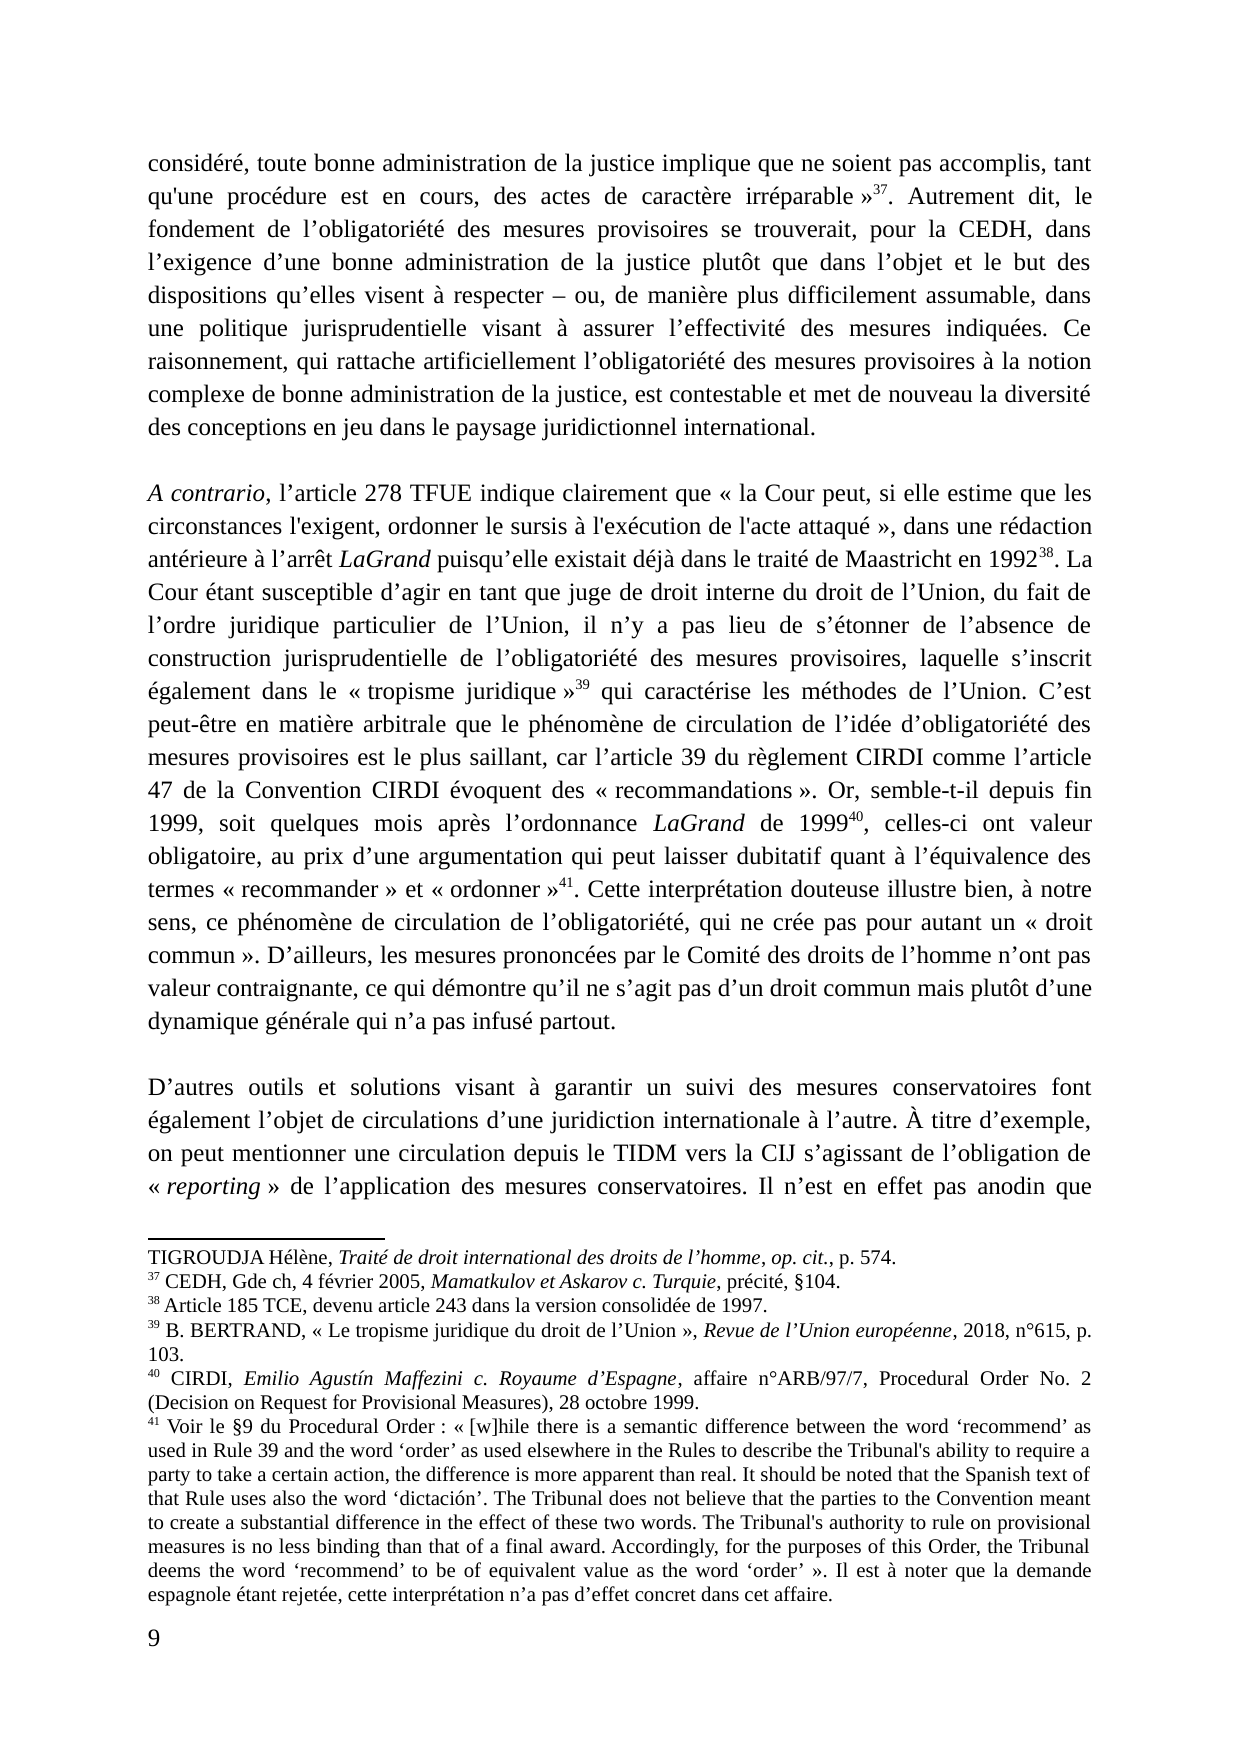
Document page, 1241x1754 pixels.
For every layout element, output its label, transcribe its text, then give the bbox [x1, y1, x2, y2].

list D’autres outils et solutions visant à garantir un suivi des mesures conservatoires font également l’objet de circulations d’une juridiction internationale à l’autre. À titre d’exemple, on peut mentionner une circulation depuis le TIDM vers la CIJ s’agissant de l’obligation de « reporting » de l’application des mesures conservatoires. Il n’est en effet pas anodin que l’ordonnance Gambie c. Myanmar, qui met pour la première fois en place un tel système à la Cour, ait été rendue peu après la prise de fonctions du nouveau greffier Philippe Gautier, anciennement greffier du TIDM qui pratique ce reporting de longue date. La circulation des normes, spécifiquement lorsqu’elles visent un but aussi noble que l’effectivité du droit et des décisions de justice, est inextricablement liée au fait que le droit international est un « petit monde » se caractérisant par des circulations de personnes. Ce phénomène, qui relève de la sociologie voire de l’anthropologie du droit, facilite l’échange et la reprise d’idées et concepts entre juges. Il ne semble toutefois pas devoir être spécifique à la matière des mesures provisoires, de sorte que les convergences observables à leur propos peuvent également être analysées de manière plus large. [148, 1072, 1092, 1200]
list On le voit, la Cour se montre particulièrement réticente à l’idée d’engager la responsabilité d’un État sur le seul fondement de la violation de mesures conservatoires précédemment indiquées, ce qui relativise fortement la portée de l’affirmation de leur obligatoriété. Pourtant, les juridictions internationales comme régionales ont pour la plupart clairement emboîté le pas à la Cour. Tel est le cas du TIDM dont la jurisprudence s’aligne très volontiers sur celle de la Cour, mais également la CEDH, qui indique dans l’affaire Mamatkulov et Askarov c. Turquie que l’arrêt LaGrand tranche la « polémique de l’interprétation purement linguistique de l’article 41 ». La cour européenne, qui rattache de manière très surprenante l’obligatoriété des mesures provisoires à l’obligation de se conformer à l’arrêt définitif de la Cour et au droit au recours individuel effectif, considère également que « quel que soit le système juridique considéré, toute bonne administration de la justice implique que ne soient pas accomplis, tant qu'une procédure est en cours, des actes de caractère irréparable ». Autrement dit, le fondement de l’obligatoriété des mesures provisoires se trouverait, pour la CEDH, dans l’exigence d’une bonne administration de la justice plutôt que dans l’objet et le but des dispositions qu’elles visent à respecter – ou, de manière plus difficilement assumable, dans une politique jurisprudentielle visant à assurer l’effectivité des mesures indiquées. Ce raisonnement, qui rattache artificiellement l’obligatoriété des mesures provisoires à la notion complexe de bonne administration de la justice, est contestable et met de nouveau la diversité des conceptions en jeu dans le paysage juridictionnel international. [148, 148, 1092, 441]
list A contrario, l’article 278 TFUE indique clairement que « la Cour peut, si elle estime que les circonstances l'exigent, ordonner le sursis à l'exécution de l'acte attaqué », dans une rédaction antérieure à l’arrêt LaGrand puisqu’elle existait déjà dans le traité de Maastricht en 1992. La Cour étant susceptible d’agir en tant que juge de droit interne du droit de l’Union, du fait de l’ordre juridique particulier de l’Union, il n’y a pas lieu de s’étonner de l’absence de construction jurisprudentielle de l’obligatoriété des mesures provisoires, laquelle s’inscrit également dans le « tropisme juridique » qui caractérise les méthodes de l’Union. C’est peut-être en matière arbitrale que le phénomène de circulation de l’idée d’obligatoriété des mesures provisoires est le plus saillant, car l’article 39 du règlement CIRDI comme l’article 47 de la Convention CIRDI évoquent des « recommandations ». Or, semble-t-il depuis fin 1999, soit quelques mois après l’ordonnance LaGrand de 1999, celles-ci ont valeur obligatoire, au prix d’une argumentation qui peut laisser dubitatif quant à l’équivalence des termes « recommander » et « ordonner ». Cette interprétation douteuse illustre bien, à notre sens, ce phénomène de circulation de l’obligatoriété, qui ne crée pas pour autant un « droit commun ». D’ailleurs, les mesures prononcées par le Comité des droits de l’homme n’ont pas valeur contraignante, ce qui démontre qu’il ne s’agit pas d’un droit commun mais plutôt d’une dynamique générale qui n’a pas infusé partout. [148, 478, 1092, 1035]
